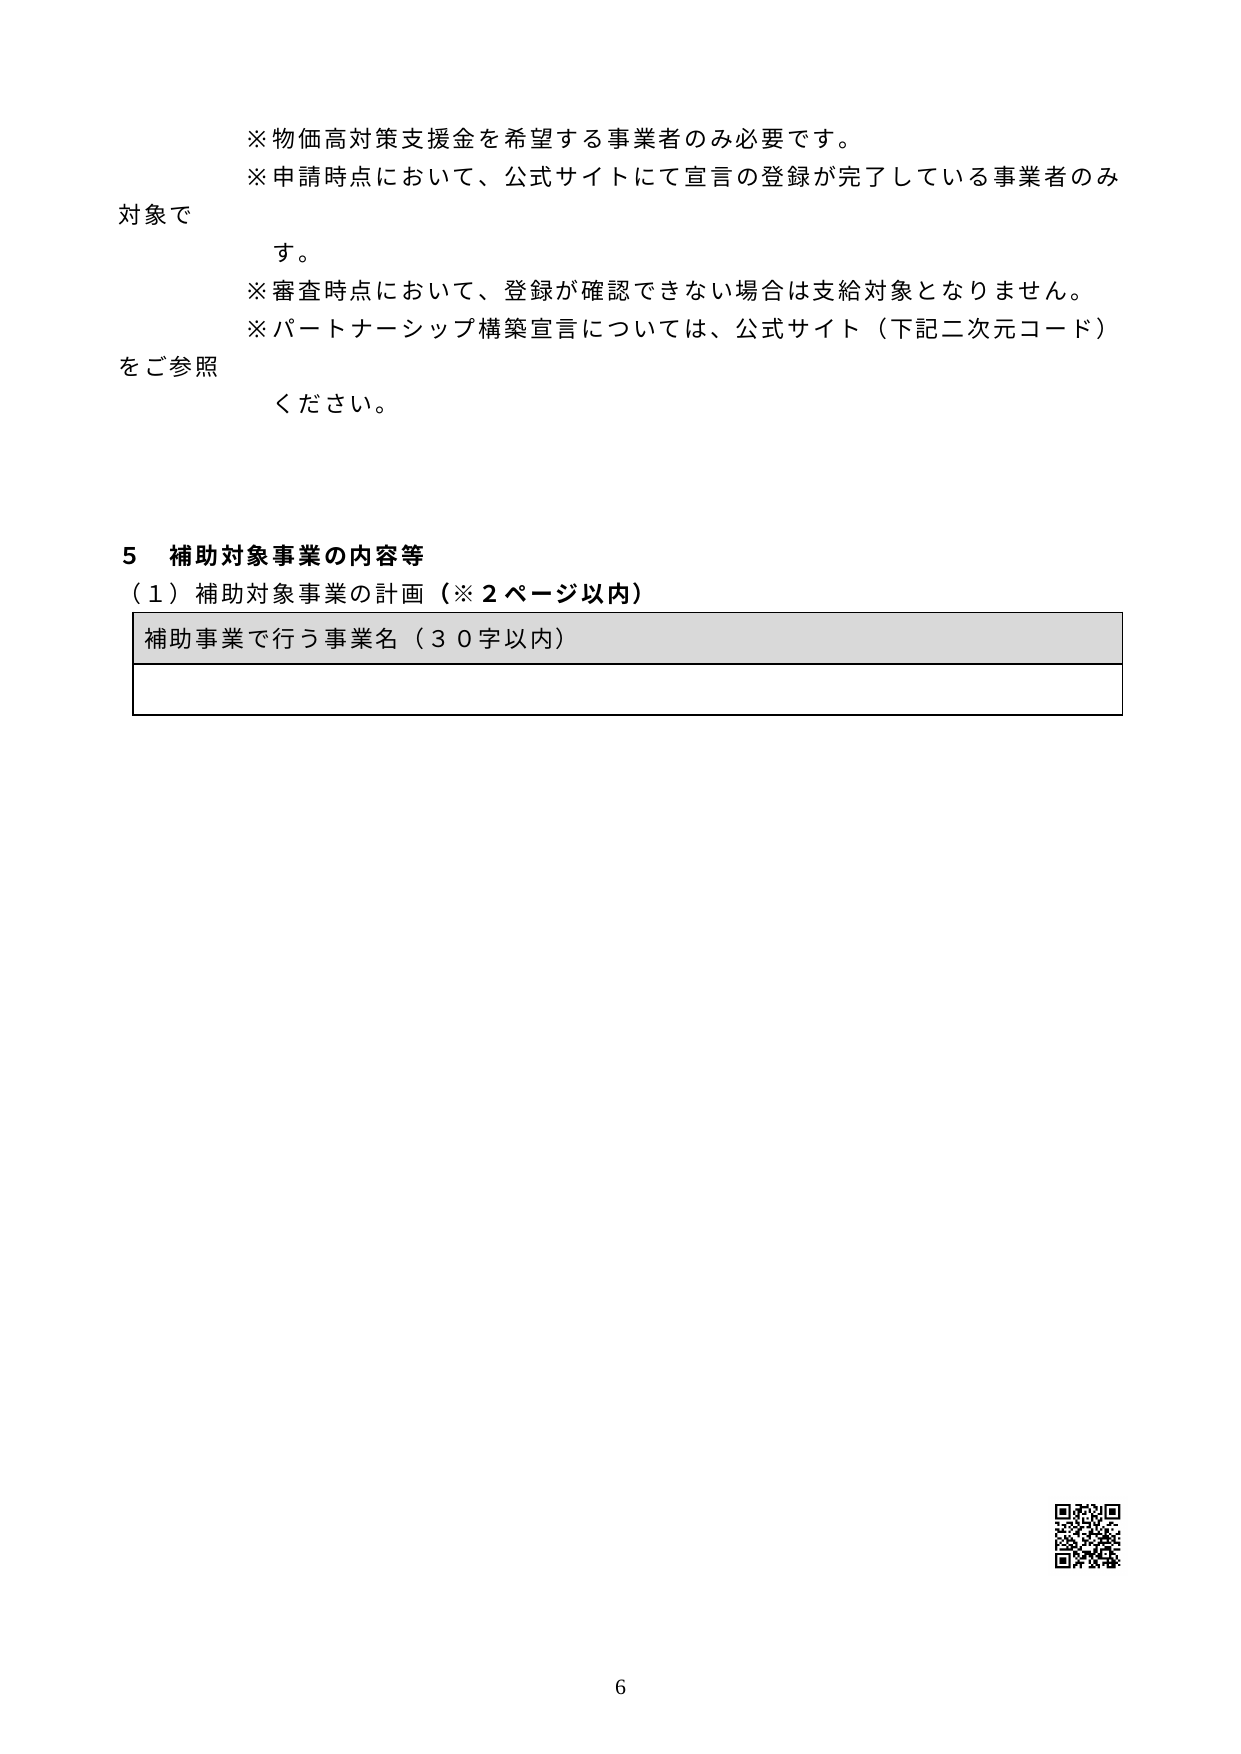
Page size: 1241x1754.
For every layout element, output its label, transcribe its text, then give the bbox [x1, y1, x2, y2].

picture [1047, 1496, 1128, 1576]
table_header 補助事業で行う事業名（３０字以内） [134, 613, 1122, 663]
table_cell [134, 665, 1122, 714]
text ※審査時点において、登録が確認できない場合は支給対象となりません。 [118, 270, 1122, 308]
text （１）補助対象事業の計画（※２ページ以内） [118, 574, 1122, 612]
text ※物価高対策支援金を希望する事業者のみ必要です。 [118, 119, 1122, 157]
text ５ 補助対象事業の内容等 [118, 536, 1122, 574]
text ください。 [118, 384, 1122, 422]
text ※申請時点において、公式サイトにて宣言の登録が完了している事業者のみ対象で [118, 157, 1122, 232]
text す。 [118, 232, 1122, 270]
text ※パートナーシップ構築宣言については、公式サイト（下記二次元コード）をご参照 [118, 308, 1122, 384]
